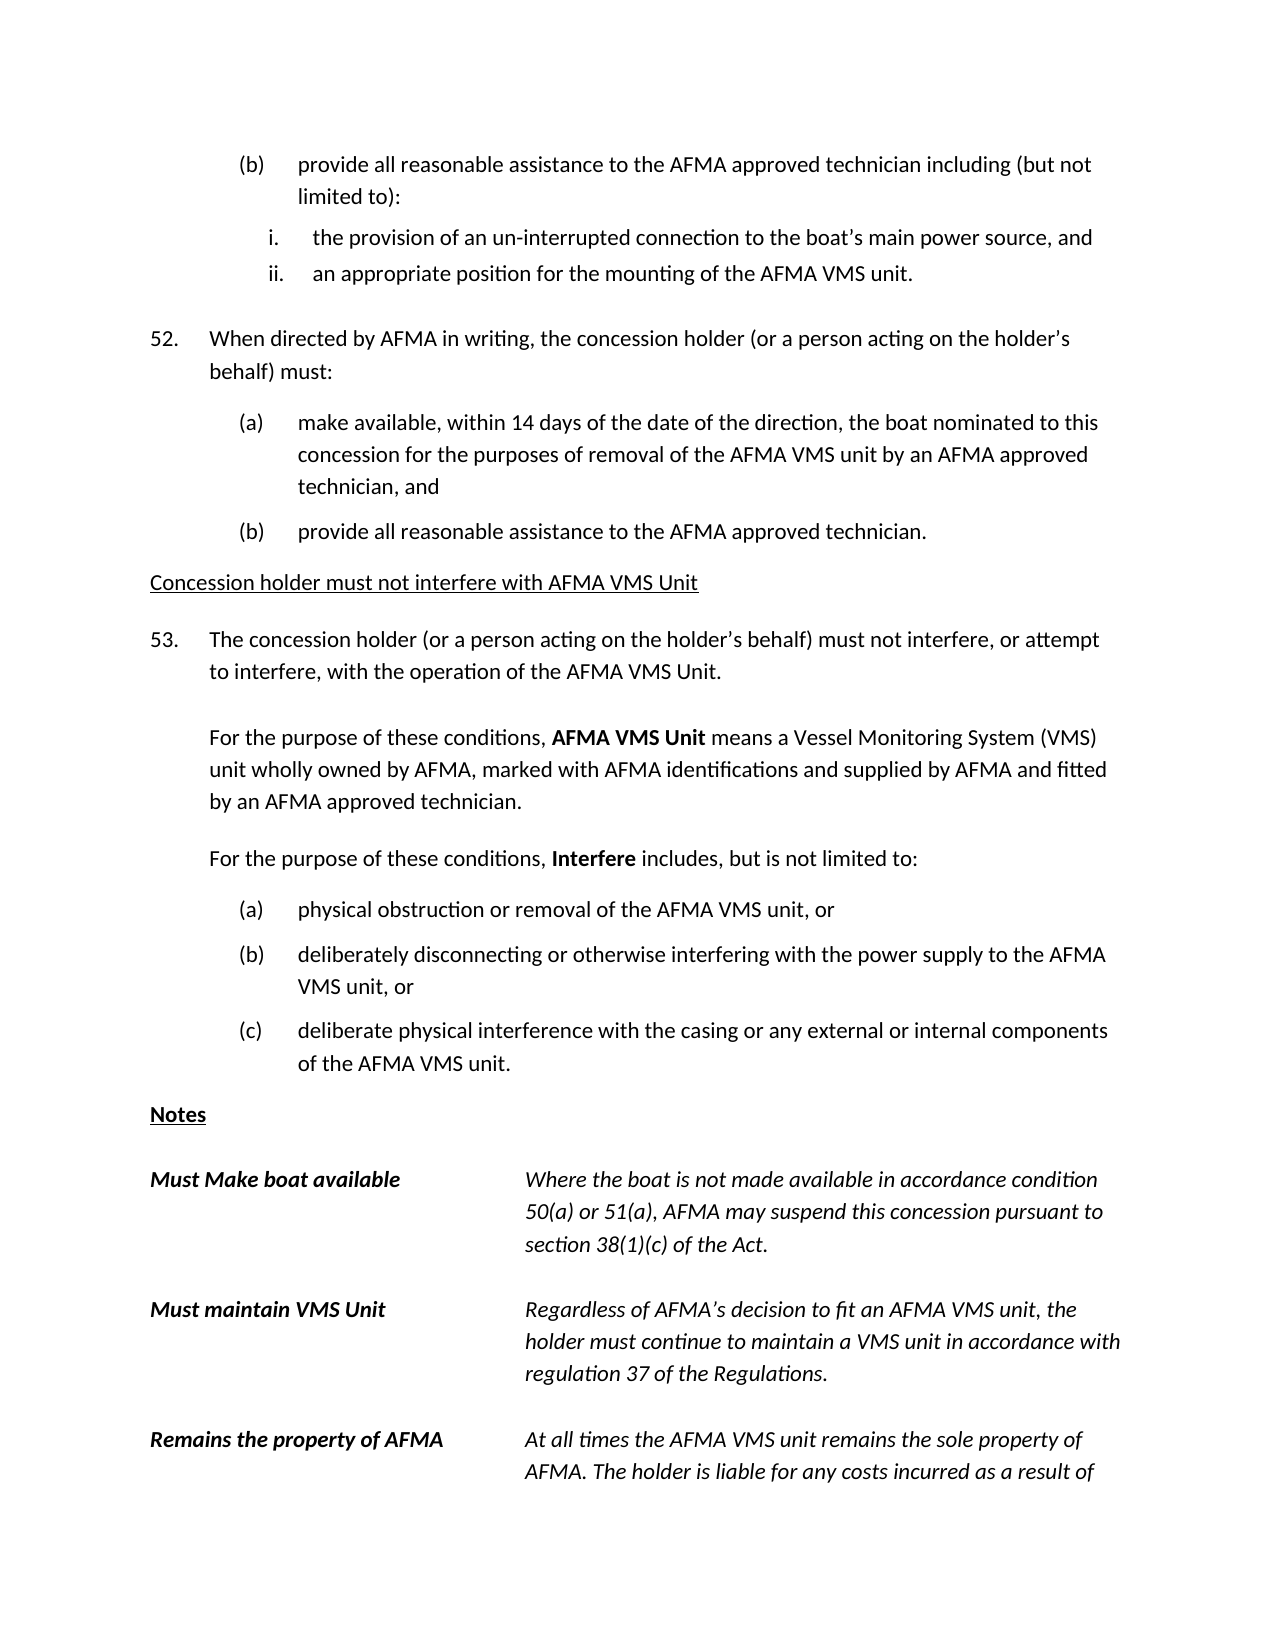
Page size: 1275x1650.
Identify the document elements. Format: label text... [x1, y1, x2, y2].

text 53. The concession holder (or a person acting on the holder’s behalf) must not interfere, or attempt to interfere, with the operation of the AFMA VMS Unit. [150, 625, 1125, 685]
text ii. an appropriate position for the mounting of the AFMA VMS unit. [268, 259, 1125, 287]
text For the purpose of these conditions, AFMA VMS Unit means a Vessel Monitoring System (VMS) unit wholly owned by AFMA, marked with AFMA identifications and supplied by AFMA and fitted by an AFMA approved technician. [209, 723, 1125, 815]
text For the purpose of these conditions, Interfere includes, but is not limited to: [209, 844, 1125, 872]
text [150, 1425, 1125, 1485]
text Concession holder must not interfere with AFMA VMS Unit [150, 568, 1125, 596]
text Notes [150, 1100, 1125, 1128]
text (b) provide all reasonable assistance to the AFMA approved technician. [239, 517, 1125, 545]
text (c) deliberate physical interference with the casing or any external or internal components of the AFMA VMS unit. [239, 1017, 1125, 1077]
text Must Make boat available Where the boat is not made available in accordance condition 50(a) or 51(a), AFMA may suspend this concession pursuant to section 38(1)(c) of the Act. [150, 1165, 1125, 1258]
text i. the provision of an un-interrupted connection to the boat’s main power source, and [268, 223, 1125, 251]
text (a) make available, within 14 days of the date of the direction, the boat nominated to this concession for the purposes of removal of the AFMA VMS unit by an AFMA approved technician, and [239, 408, 1125, 500]
text (b) provide all reasonable assistance to the AFMA approved technician including (but not limited to): [239, 150, 1125, 210]
text 52. When directed by AFMA in writing, the concession holder (or a person acting on the holder’s behalf) must: [150, 324, 1125, 385]
text Must maintain VMS Unit Regardless of AFMA’s decision to fit an AFMA VMS unit, the holder must continue to maintain a VMS unit in accordance with regulation 37 of the Regulations. [150, 1295, 1125, 1388]
text (b) deliberately disconnecting or otherwise interfering with the power supply to the AFMA VMS unit, or [239, 940, 1125, 1000]
text (a) physical obstruction or removal of the AFMA VMS unit, or [239, 895, 1125, 923]
